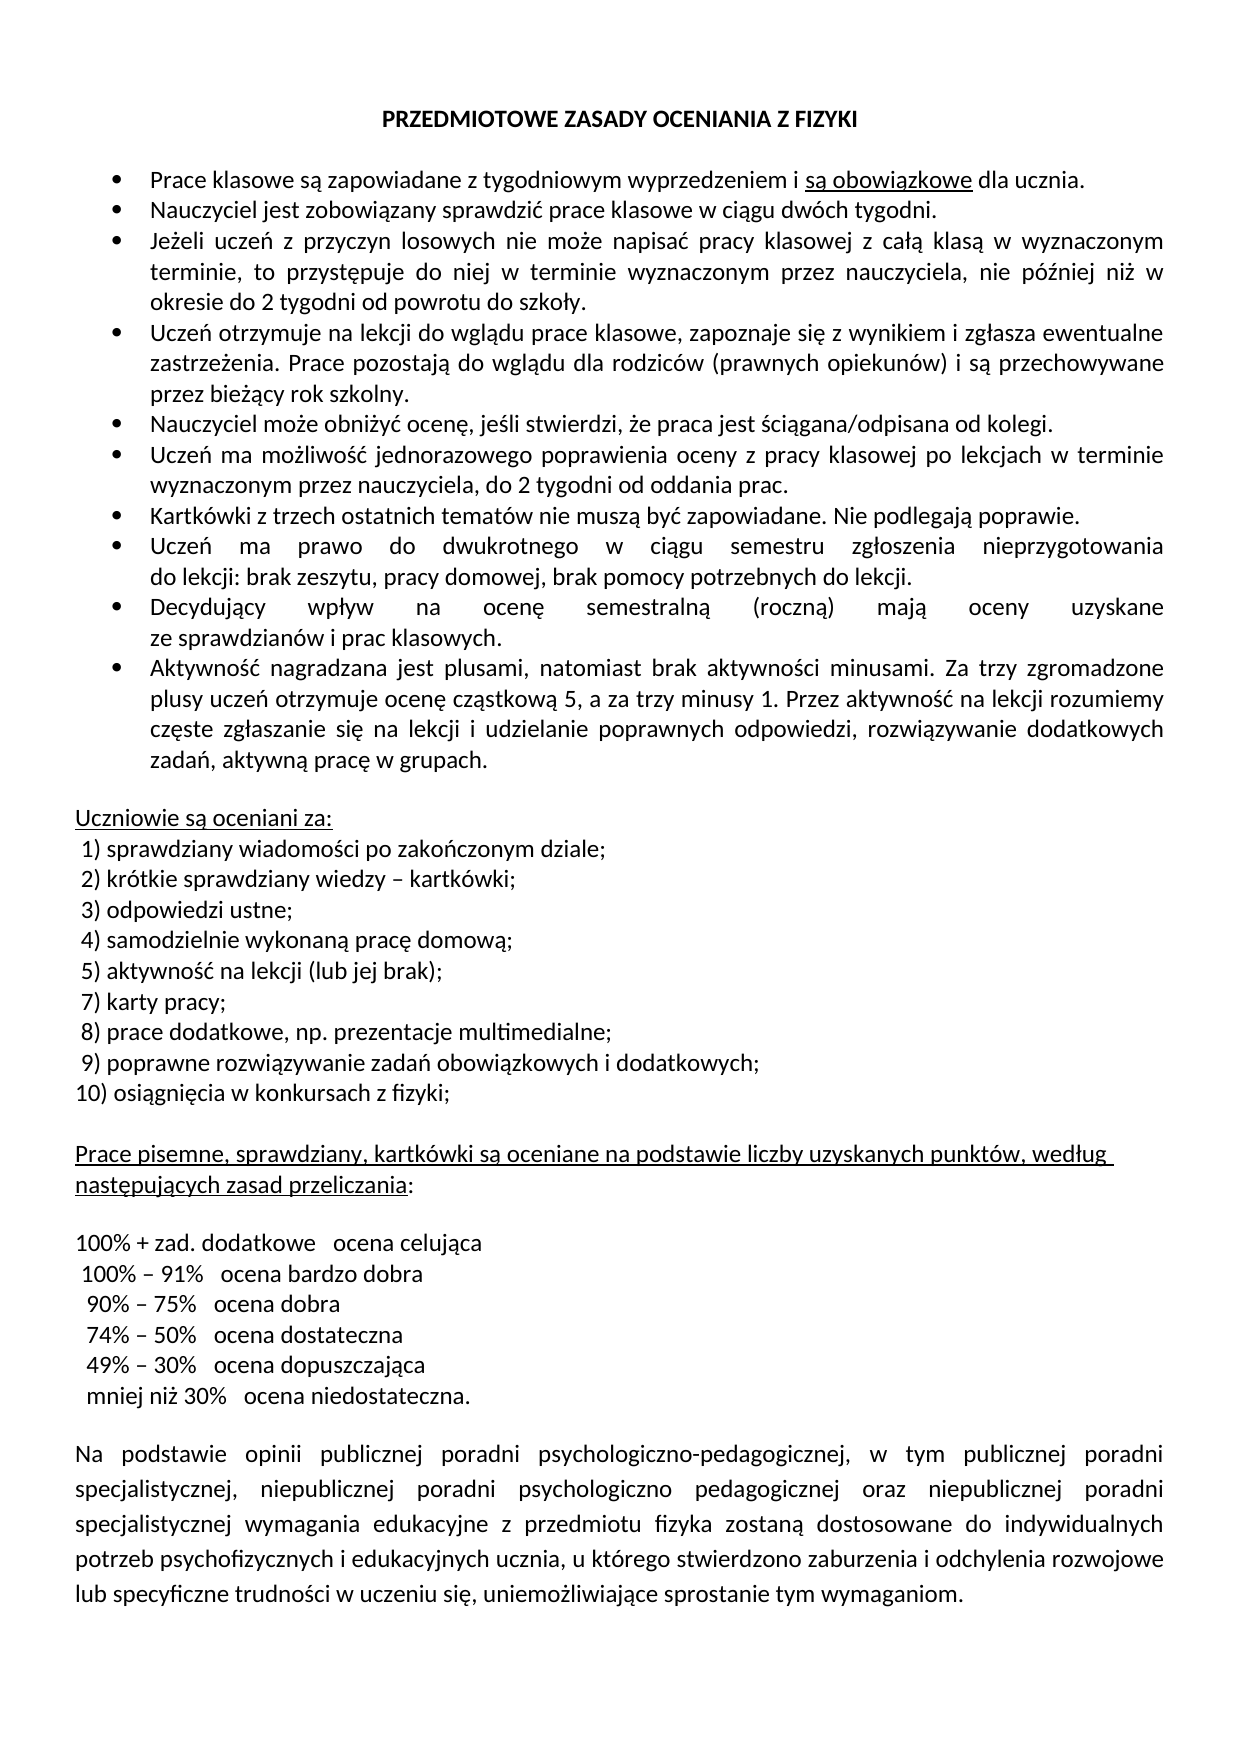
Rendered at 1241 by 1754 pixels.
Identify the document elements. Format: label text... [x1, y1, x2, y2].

text 100% + zad. dodatkowe ocena celująca [75, 1227, 1165, 1258]
list Kartkówki z trzech ostatnich tematów nie muszą być zapowiadane. Nie podlegają poprawie. [112, 500, 1165, 530]
list 4) samodzielnie wykonaną pracę domową; [75, 924, 1165, 955]
list Uczeń ma możliwość jednorazowego poprawienia oceny z pracy klasowej po lekcjach w terminie wyznaczonym przez nauczyciela, do 2 tygodni od oddania prac. [112, 439, 1165, 500]
list 8) prace dodatkowe, np. prezentacje multimedialne; [75, 1016, 1165, 1047]
list 9) poprawne rozwiązywanie zadań obowiązkowych i dodatkowych; [75, 1047, 1165, 1077]
list 10) osiągnięcia w konkursach z fizyki; [75, 1077, 1165, 1108]
list 7) karty pracy; [75, 986, 1165, 1016]
text 90% ‒ 75% ocena dobra [75, 1288, 1165, 1319]
list Uczeń ma prawo do dwukrotnego w ciągu semestru zgłoszenia nieprzygotowania do lekcji: brak zeszytu, pracy domowej, brak pomocy potrzebnych do lekcji. [112, 530, 1165, 591]
text PRZEDMIOTOWE ZASADY OCENIANIA Z FIZYKI [75, 103, 1165, 133]
list Prace klasowe są zapowiadane z tygodniowym wyprzedzeniem i są obowiązkowe dla ucznia. [112, 164, 1165, 194]
text mniej niż 30% ocena niedostateczna. [75, 1380, 1165, 1438]
list 2) krótkie sprawdziany wiedzy – kartkówki; [75, 863, 1165, 894]
text 74% ‒ 50% ocena dostateczna [75, 1319, 1165, 1349]
text 100% ‒ 91% ocena bardzo dobra [75, 1258, 1165, 1288]
text Na podstawie opinii publicznej poradni psychologiczno-pedagogicznej, w tym publicznej poradni specjalistycznej, niepublicznej poradni psychologiczno pedagogicznej oraz niepublicznej poradni specjalistycznej wymagania edukacyjne z przedmiotu fizyka zostaną dostosowane do indywidualnych potrzeb psychofizycznych i edukacyjnych ucznia, u którego stwierdzono zaburzenia i odchylenia rozwojowe lub specyficzne trudności w uczeniu się, uniemożliwiające sprostanie tym wymaganiom. [75, 1438, 1165, 1609]
list Nauczyciel może obniżyć ocenę, jeśli stwierdzi, że praca jest ściągana/odpisana od kolegi. [112, 408, 1165, 439]
list Jeżeli uczeń z przyczyn losowych nie może napisać pracy klasowej z całą klasą w wyznaczonym terminie, to przystępuje do niej w terminie wyznaczonym przez nauczyciela, nie później niż w okresie do 2 tygodni od powrotu do szkoły. [112, 225, 1165, 317]
text Prace pisemne, sprawdziany, kartkówki są oceniane na podstawie liczby uzyskanych punktów, według następujących zasad przeliczania: [75, 1138, 1165, 1199]
text Uczniowie są oceniani za: [75, 802, 1165, 833]
list 5) aktywność na lekcji (lub jej brak); [75, 955, 1165, 986]
list Nauczyciel jest zobowiązany sprawdzić prace klasowe w ciągu dwóch tygodni. [112, 194, 1165, 225]
list Uczeń otrzymuje na lekcji do wglądu prace klasowe, zapoznaje się z wynikiem i zgłasza ewentualne zastrzeżenia. Prace pozostają do wglądu dla rodziców (prawnych opiekunów) i są przechowywane przez bieżący rok szkolny. [112, 317, 1165, 408]
list 1) sprawdziany wiadomości po zakończonym dziale; [75, 833, 1165, 863]
list Decydujący wpływ na ocenę semestralną (roczną) mają oceny uzyskane ze sprawdzianów i prac klasowych. [112, 591, 1165, 652]
list 3) odpowiedzi ustne; [75, 894, 1165, 924]
list Aktywność nagradzana jest plusami, natomiast brak aktywności minusami. Za trzy zgromadzone plusy uczeń otrzymuje ocenę cząstkową 5, a za trzy minusy 1. Przez aktywność na lekcji rozumiemy częste zgłaszanie się na lekcji i udzielanie poprawnych odpowiedzi, rozwiązywanie dodatkowych zadań, aktywną pracę w grupach. [112, 652, 1165, 774]
text 49% ‒ 30% ocena dopuszczająca [75, 1349, 1165, 1380]
